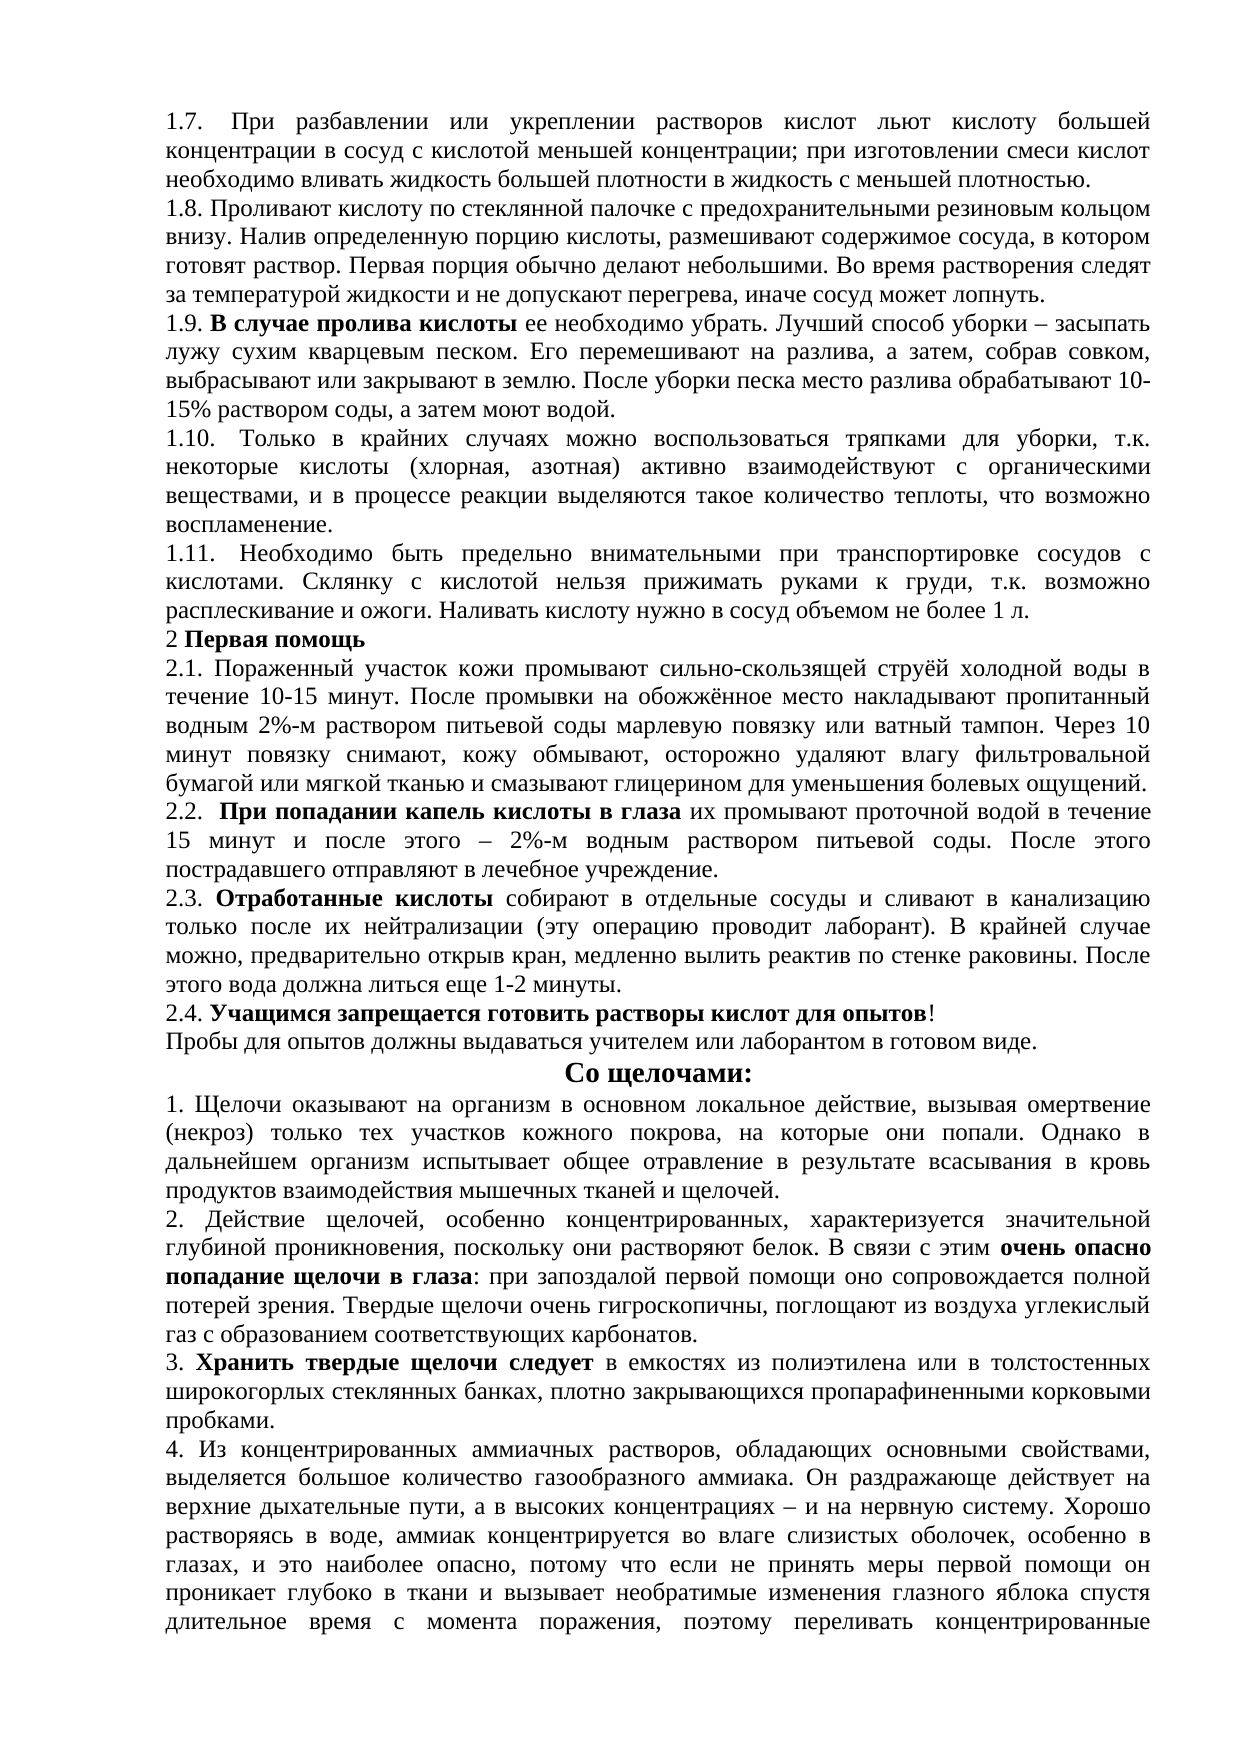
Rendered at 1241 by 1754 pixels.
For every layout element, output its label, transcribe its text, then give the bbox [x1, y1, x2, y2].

list Необходимо быть предельно внимательными при транспортировке сосудов с кислотами. Склянку с кислотой нельзя прижимать руками к груди, т.к. возможно расплескивание и ожоги. Наливать кислоту нужно в сосуд объемом не более 1 л. [165, 538, 1152, 624]
list Только в крайних случаях можно воспользоваться тряпками для уборки, т.к. некоторые кислоты (хлорная, азотная) активно взаимодействуют с органическими веществами, и в процессе реакции выделяются такое количество теплоты, что возможно воспламенение. [165, 423, 1152, 538]
text 3. Хранить твердые щелочи следует в емкостях из полиэтилена или в толстостенных широкогорлых стеклянных банках, плотно закрывающихся пропарафиненными корковыми пробками. [165, 1347, 1152, 1434]
text 2.1. Пораженный участок кожи промывают сильно-скользящей струёй холодной воды в течение 10-15 минут. После промывки на обожжённое место накладывают пропитанный водным 2%-м раствором питьевой соды марлевую повязку или ватный тампон. Через 10 минут повязку снимают, кожу обмывают, осторожно удаляют влагу фильтровальной бумагой или мягкой тканью и смазывают глицерином для уменьшения болевых ощущений. [165, 653, 1152, 796]
text Со щелочами: [165, 1055, 1152, 1089]
text Пробы для опытов должны выдаваться учителем или лаборантом в готовом виде. [165, 1026, 1152, 1055]
list В случае пролива кислоты ее необходимо убрать. Лучший способ уборки – засыпать лужу сухим кварцевым песком. Его перемешивают на разлива, а затем, собрав совком, выбрасывают или закрывают в землю. После уборки песка место разлива обрабатывают 10-15% раствором соды, а затем моют водой. [165, 308, 1152, 423]
list Проливают кислоту по стеклянной палочке с предохранительными резиновым кольцом внизу. Налив определенную порцию кислоты, размешивают содержимое сосуда, в котором готовят раствор. Первая порция обычно делают небольшими. Во время растворения следят за температурой жидкости и не допускают перегрева, иначе сосуд может лопнуть. [165, 193, 1152, 308]
text 2.4. Учащимся запрещается готовить растворы кислот для опытов! [165, 998, 1152, 1026]
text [165, 1434, 1152, 1635]
text 2. Действие щелочей, особенно концентрированных, характеризуется значительной глубиной проникновения, поскольку они растворяют белок. В связи с этим очень опасно попадание щелочи в глаза: при запоздалой первой помощи оно сопровождается полной потерей зрения. Твердые щелочи очень гигроскопичны, поглощают из воздуха углекислый газ с образованием соответствующих карбонатов. [165, 1204, 1152, 1347]
text 1. Щелочи оказывают на организм в основном локальное действие, вызывая омертвение (некроз) только тех участков кожного покрова, на которые они попали. Однако в дальнейшем организм испытывает общее отравление в результате всасывания в кровь продуктов взаимодействия мышечных тканей и щелочей. [165, 1089, 1152, 1204]
text 2.3. Отработанные кислоты собирают в отдельные сосуды и сливают в канализацию только после их нейтрализации (эту операцию проводит лаборант). В крайней случае можно, предварительно открыв кран, медленно вылить реактив по стенке раковины. После этого вода должна литься еще 1-2 минуты. [165, 883, 1152, 998]
text 2.2. При попадании капель кислоты в глаза их промывают проточной водой в течение 15 минут и после этого – 2%-м водным раствором питьевой соды. После этого пострадавшего отправляют в лечебное учреждение. [165, 796, 1152, 883]
text 2 Первая помощь [165, 624, 1152, 653]
list При разбавлении или укреплении растворов кислот льют кислоту большей концентрации в сосуд с кислотой меньшей концентрации; при изготовлении смеси кислот необходимо вливать жидкость большей плотности в жидкость с меньшей плотностью. [165, 106, 1152, 193]
